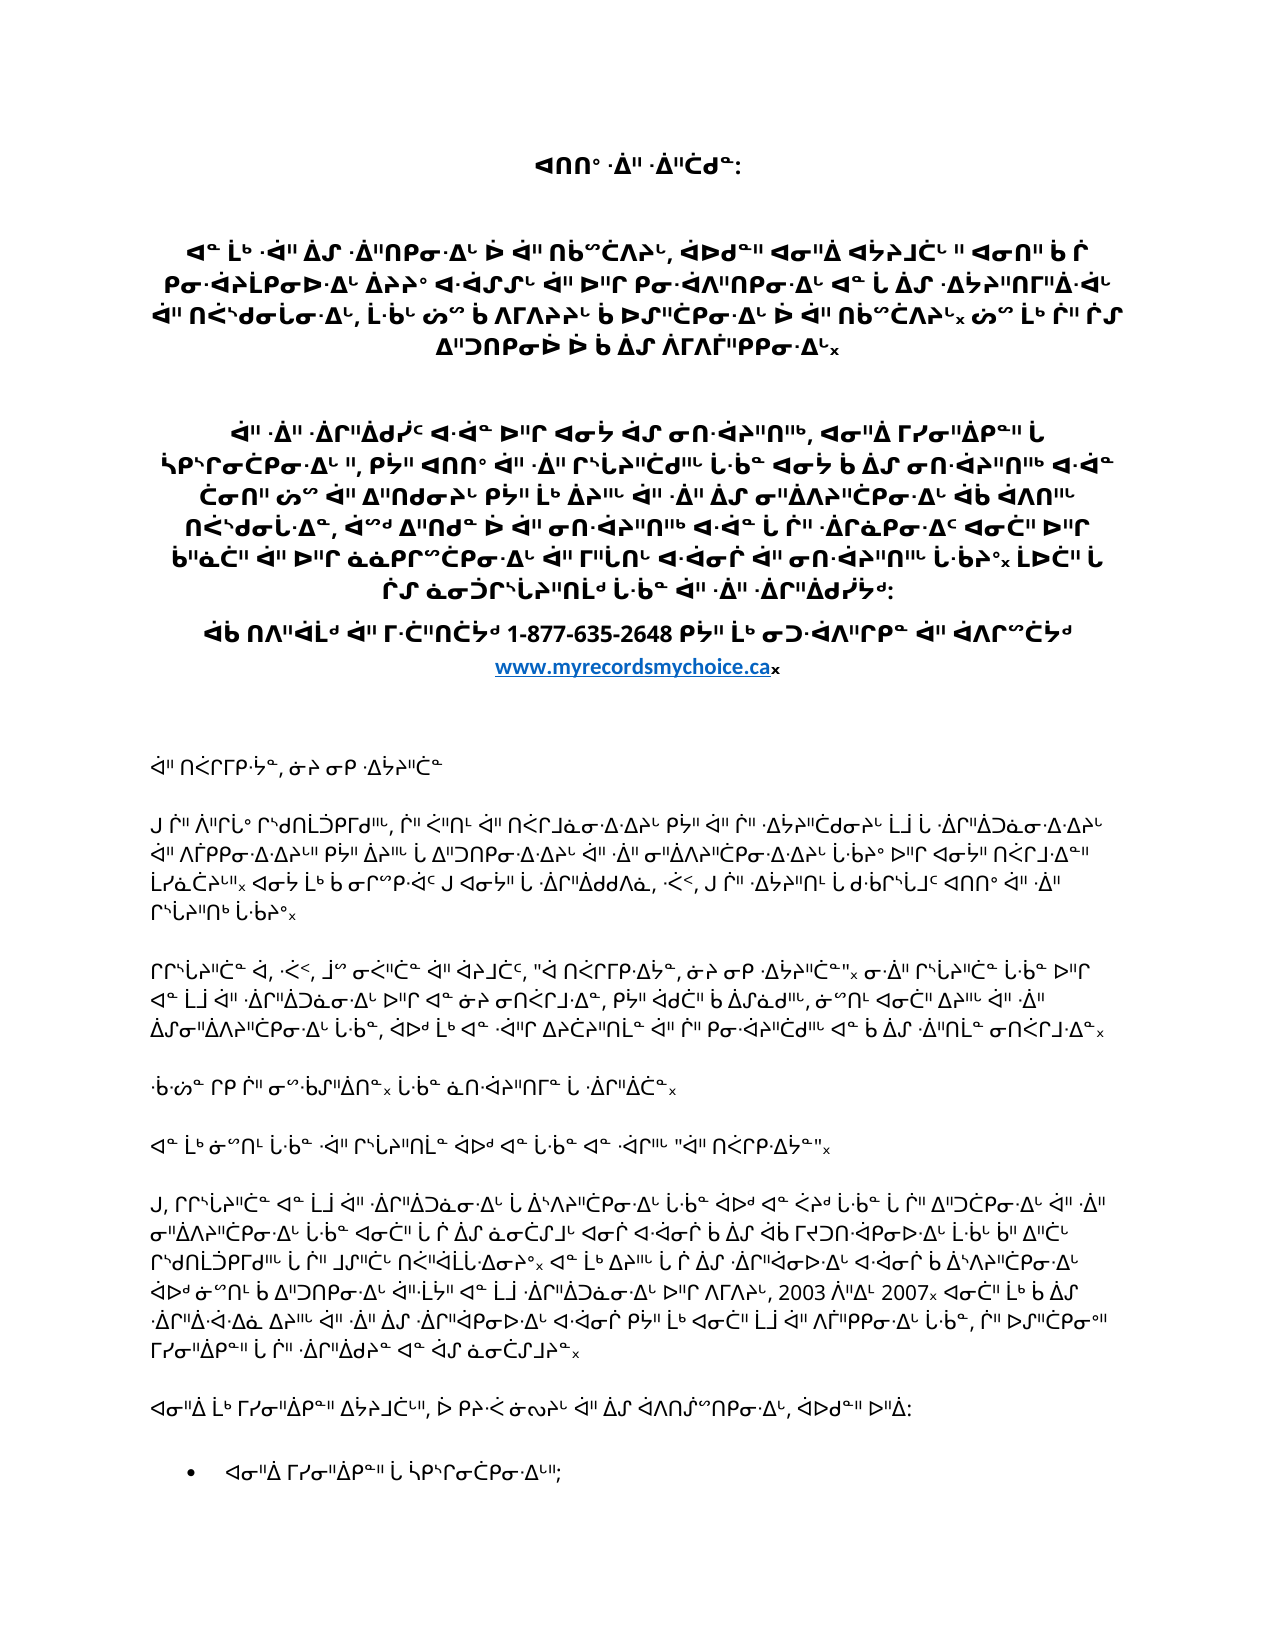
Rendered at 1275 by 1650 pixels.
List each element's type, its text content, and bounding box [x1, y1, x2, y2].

subtitle ᐊᓐ ᒫᒃ ᓃᔥᑎᒻ ᒑᐧᑳᓐ ᐧᐋᐦ ᒋᔅᒑᔨᐦᑎᒫᓐ ᐋᐅᒄ ᐊᓐ ᒑᐧᑳᓐ ᐊᓐ ᐧᐋᒋᐦᒡ "ᐋᐦ ᑎᐹᒋᑭᐧᐃᔮᓐ"᙮ [150, 1131, 1125, 1160]
text ᐊᓂᐦᐄ ᒫᒃ ᒥᓯᓂᐦᐄᑭᓐᐦ ᐃᔮᔨᒧᑖᒡᐦ, ᐆ ᑭᔨᐧᐹ ᓃᔓᔨᒡ ᐋᐦ ᐄᔑ ᐋᐱᑎᔒᔥᑎᑭᓂᐧᐃᒡ, ᐋᐅᑯᓐᐦ ᐅᐦᐄ: [150, 1393, 1125, 1422]
text ᐋᐦ ᑎᐹᒋᒥᑭᐧᔮᓐ, ᓃᔨ ᓂᑭ ᐧᐃᔮᔨᐦᑖᓐ [150, 752, 1125, 781]
text ᐊᓐ ᒫᒃ ᐧᐋᐦ ᐄᔑ ᐧᐄᐦᑎᑭᓂᐧᐃᒡ ᐆ ᐋᐦ ᑎᑳᔥᑖᐱᔨᒡ, ᐋᐅᑯᓐᐦ ᐊᓂᐦᐄ ᐊᔮᔨᒧᑖᒡ ᐦ ᐊᓂᑎᐦ ᑳ ᒌ ᑭᓂᐧᐋᔨᒫᑭᓂᐅᐧᐃᒡ ᐄᔨᔨᐤ ᐊᐧᐋᔑᔑᒡ ᐋᐦ ᐅᐦᒋ ᑭᓂᐧᐋᐱᐦᑎᑭᓂᐧᐃᒡ ᐊᓐ ᒑ ᐄᔑ ᐧᐃᔮᔨᐦᑎᒥᐦᐄᐧᐋᒡ ᐋᐦ ᑎᐹᔅᑯᓂᒑᓂᐧᐃᒡ, ᒫᐧᑳᒡ ᔖᔥ ᑳ ᐱᒥᐱᔨᔨᒡ ᑳ ᐅᔑᐦᑖᑭᓂᐧᐃᒡ ᐆ ᐋᐦ ᑎᑳᔥᑖᐱᔨᒡ᙮ ᔖᔥ ᒫᒃ ᒌᐦ ᒌᔑ ᐃᐦᑐᑎᑭᓂᐆ ᐆ ᑳ ᐄᔑ ᐲᒥᐱᒦᐦᑭᑭᓂᐧᐃᒡ᙮ [150, 237, 1125, 362]
text ᒋᒋᔅᒑᔨᐦᑖᓐ ᐋ, ᐧᐹᑉ, ᒨᔥ ᓂᐹᐦᑖᓐ ᐋᐦ ᐋᔨᒧᑖᑦ, "ᐋ ᑎᐹᒋᒥᑭᐧᐃᔮᓐ, ᓃᔨ ᓂᑭ ᐧᐃᔮᔨᐦᑖᓐ"᙮ ᓂᐧᐄᐦ ᒋᔅᒑᔨᐦᑖᓐ ᒑᐧᑳᓐ ᐅᐦᒋ ᐊᓐ ᒫᒨ ᐋᐦ ᐧᐄᒋᐦᐄᑐᓈᓂᐧᐃᒡ ᐅᐦᒋ ᐊᓐ ᓃᔨ ᓂᑎᐹᒋᒧᐧᐃᓐ, ᑭᔮᐦ ᐋᑯᑖᐦ ᑳ ᐄᔑᓈᑯᐦᒡ, ᓃᔥᑎᒻ ᐊᓂᑖᐦ ᐃᔨᐦᒡ ᐋᐦ ᐧᐄᐦ ᐄᔑᓂᐦᐄᐱᔨᐦᑖᑭᓂᐧᐃᒡ ᒑᐧᑳᓐ, ᐋᐅᒄ ᒫᒃ ᐊᓐ ᐧᐋᐦᒋ ᐃᔨᑖᔨᐦᑎᒫᓐ ᐋᐦ ᒌᐦ ᑭᓂᐧᐋᔨᐦᑖᑯᐦᒡ ᐊᓐ ᑳ ᐄᔑ ᐧᐄᐦᑎᒫᓐ ᓂᑎᐹᒋᒧᐧᐃᓐ᙮ [150, 956, 1125, 1043]
text ᐊᑎᑎᐤ ᐧᐄᐦ ᐧᐄᐦᑖᑯᓐ: [150, 150, 1125, 181]
list ᐊᓂᐦᐄ ᒥᓯᓂᐦᐄᑭᓐᐦ ᒑ ᓵᑭᔅᒋᓂᑖᑭᓂᐧᐃᒡᐦ; [187, 1458, 1125, 1486]
text ᒍ ᒌᐦ ᐲᐦᒋᒑᐤ ᒋᔅᑯᑎᒫᑑᑭᒥᑯᐦᒡ, ᒌᐦ ᐹᐦᑎᒻ ᐋᐦ ᑎᐹᒋᒧᓈᓂᐧᐃᐧᐃᔨᒡ ᑭᔮᐦ ᐋᐦ ᒌᐦ ᐧᐃᔮᔨᐦᑖᑯᓂᔨᒡ ᒫᒨ ᒑ ᐧᐄᒋᐦᐄᑐᓈᓂᐧᐃᐧᐃᔨᒡ ᐋᐦ ᐱᒦᑭᑭᓂᐧᐃᐧᐃᔨᒡᐦ ᑭᔮᐦ ᐄᔨᐦᒡ ᒑ ᐃᐦᑐᑎᑭᓂᐧᐃᐧᐃᔨᒡ ᐋᐦ ᐧᐄᐦ ᓂᐦᐄᐱᔨᐦᑖᑭᓂᐧᐃᐧᐃᔨᒡ ᒑᐧᑳᔨᐤ ᐅᐦᒋ ᐊᓂᔮᐦ ᑎᐹᒋᒧᐧᐃᓐᐦ ᒫᓯᓈᑖᔨᒡᐦ᙮ ᐊᓂᔮ ᒫᒃ ᑳ ᓂᒋᔥᑭᐧᐋᑦ ᒍ ᐊᓂᔮᐦ ᒑ ᐧᐄᒋᐦᐄᑯᑯᐱᓈ, ᐧᐹᑉ, ᒍ ᒌᐦ ᐧᐃᔮᔨᐦᑎᒻ ᒑ ᑯᐧᑳᒋᔅᒑᒧᑦ ᐊᑎᑎᐤ ᐋᐦ ᐧᐄᐦ ᒋᔅᒑᔨᐦᑎᒃ ᒑᐧᑳᔨᐤ᙮ [150, 810, 1125, 927]
text ᐋᐦ ᐧᐄᐦ ᐧᐄᒋᐦᐄᑯᓰᑦ ᐊᐧᐋᓐ ᐅᐦᒋ ᐊᓂᔮ ᐋᔑ ᓂᑎᐧᐋᔨᐦᑎᐦᒃ, ᐊᓂᐦᐄ ᒥᓯᓂᐦᐄᑭᓐᐦ ᒑ ᓵᑭᔅᒋᓂᑖᑭᓂᐧᐃᒡ ᐦ, ᑭᔮᐦ ᐊᑎᑎᐤ ᐋᐦ ᐧᐄᐦ ᒋᔅᒑᔨᐦᑖᑯᐦᒡ ᒑᐧᑳᓐ ᐊᓂᔮ ᑳ ᐄᔑ ᓂᑎᐧᐋᔨᐦᑎᐦᒃ ᐊᐧᐋᓐ ᑖᓂᑎᐦ ᔖᔥ ᐋᐦ ᐃᐦᑎᑯᓂᔨᒡ ᑭᔮᐦ ᒫᒃ ᐄᔨᐦᒡ ᐋᐦ ᐧᐄᐦ ᐄᔑ ᓂᐦᐄᐱᔨᐦᑖᑭᓂᐧᐃᒡ ᐋᑳ ᐋᐱᑎᐦᒡ ᑎᐹᔅᑯᓂᒑᐧᐃᓐ, ᐋᔥᒄ ᐃᐦᑎᑯᓐ ᐆ ᐋᐦ ᓂᑎᐧᐋᔨᐦᑎᐦᒃ ᐊᐧᐋᓐ ᒑ ᒌᐦ ᐧᐄᒋᓈᑭᓂᐧᐃᑦ ᐊᓂᑖᐦ ᐅᐦᒋ ᑳᐦᓈᑖᐦ ᐋᐦ ᐅᐦᒋ ᓈᓈᑭᒋᔥᑖᑭᓂᐧᐃᒡ ᐋᐦ ᒥᐦᒑᑎᒡ ᐊᐧᐋᓂᒌ ᐋᐦ ᓂᑎᐧᐋᔨᐦᑎᐦᒡ ᒑᐧᑳᔨᐤ᙮ ᒫᐅᑖᐦ ᒑ ᒌᔑ ᓈᓂᑑᒋᔅᒑᔨᐦᑎᒫᒄ ᒑᐧᑳᓐ ᐋᐦ ᐧᐄᐦ ᐧᐄᒋᐦᐄᑯᓰᔮᒄ: [150, 418, 1125, 606]
text ᒍ, ᒋᒋᔅᒑᔨᐦᑖᓐ ᐊᓐ ᒫᒨ ᐋᐦ ᐧᐄᒋᐦᐄᑐᓈᓂᐧᐃᒡ ᒑ ᐄᔅᐱᔨᐦᑖᑭᓂᐧᐃᒡ ᒑᐧᑳᓐ ᐋᐅᒄ ᐊᓐ ᐹᔨᒄ ᒑᐧᑳᓐ ᒑ ᒌᐦ ᐃᐦᑐᑖᑭᓂᐧᐃᒡ ᐋᐦ ᐧᐄᐦ ᓂᐦᐄᐱᔨᐦᑖᑭᓂᐧᐃᒡ ᒑᐧᑳᓐ ᐊᓂᑖᐦ ᒑ ᒌ ᐄᔑ ᓈᓂᑖᔑᒧᒡ ᐊᓂᒌ ᐊᐧᐋᓂᒌ ᑳ ᐄᔑ ᐋᑳ ᒥᔪᑐᑎᐧᐋᑭᓂᐅᐧᐃᒡ ᒫᐧᑳᒡ ᑳᐦ ᐃᐦᑖᒡ ᒋᔅᑯᑎᒫᑑᑭᒥᑯᐦᒡ ᒑ ᒌᐦ ᒧᔑᐦᑖᒡ ᑎᐹᐦᐋᒫᒑᐧᐃᓂᔨᐤ᙮ ᐊᓐ ᒫᒃ ᐃᔨᐦᒡ ᒑ ᒌ ᐄᔑ ᐧᐄᒋᐦᐋᓂᐅᐧᐃᒡ ᐊᐧᐋᓂᒌ ᑳ ᐄᔅᐱᔨᐦᑖᑭᓂᐧᐃᒡ ᐋᐅᒄ ᓃᔥᑎᒻ ᑳ ᐃᐦᑐᑎᑭᓂᐧᐃᒡ ᐋᐦᐧᒫᔮᐦ ᐊᓐ ᒫᒨ ᐧᐄᒋᐦᐄᑐᓈᓂᐧᐃᒡ ᐅᐦᒋ ᐱᒥᐱᔨᒡ, 2003 ᐲᐦᐃᒻ 2007᙮ ᐊᓂᑖᐦ ᒫᒃ ᑳ ᐄᔑ ᐧᐄᒋᐦᐄᐧᐋᐧᐃᓈ ᐃᔨᐦᒡ ᐋᐦ ᐧᐄᐦ ᐄᔑ ᐧᐄᒋᐦᐋᑭᓂᐅᐧᐃᒡ ᐊᐧᐋᓂᒌ ᑭᔮᐦ ᒫᒃ ᐊᓂᑖᐦ ᒫᒨ ᐋᐦ ᐱᒦᐦᑭᑭᓂᐧᐃᒡ ᒑᐧᑳᓐ, ᒌᐦ ᐅᔑᐦᑖᑭᓂᐤᐦ ᒥᓯᓂᐦᐄᑭᓐᐦ ᒑ ᒌᐦ ᐧᐄᒋᐦᐄᑯᔨᓐ ᐊᓐ ᐋᔑ ᓈᓂᑖᔑᒧᔨᓐ᙮ [150, 1189, 1125, 1364]
text ᐋᑳ ᑎᐱᐦᐋᒫᒄ ᐋᐦ ᒥᐧᑖᐦᑎᑖᔮᒄ 1-877-635-2648 ᑭᔮᐦ ᒫᒃ ᓂᑐᐧᐋᐱᐦᒋᑭᓐ ᐋᐦ ᐋᐱᒋᔥᑖᔮᒄ www.myrecordsmychoice.ca᙮ [150, 618, 1125, 681]
text ᐧᑳᐧᔖᓐ ᒋᑭ ᒌᐦ ᓂᔥᐧᑳᔑᐦᐄᑎᓐ᙮ ᒑᐧᑳᓐ ᓈᑎᐧᐋᔨᐦᑎᒥᓐ ᒑ ᐧᐄᒋᐦᐄᑖᓐ᙮ [150, 1072, 1125, 1102]
